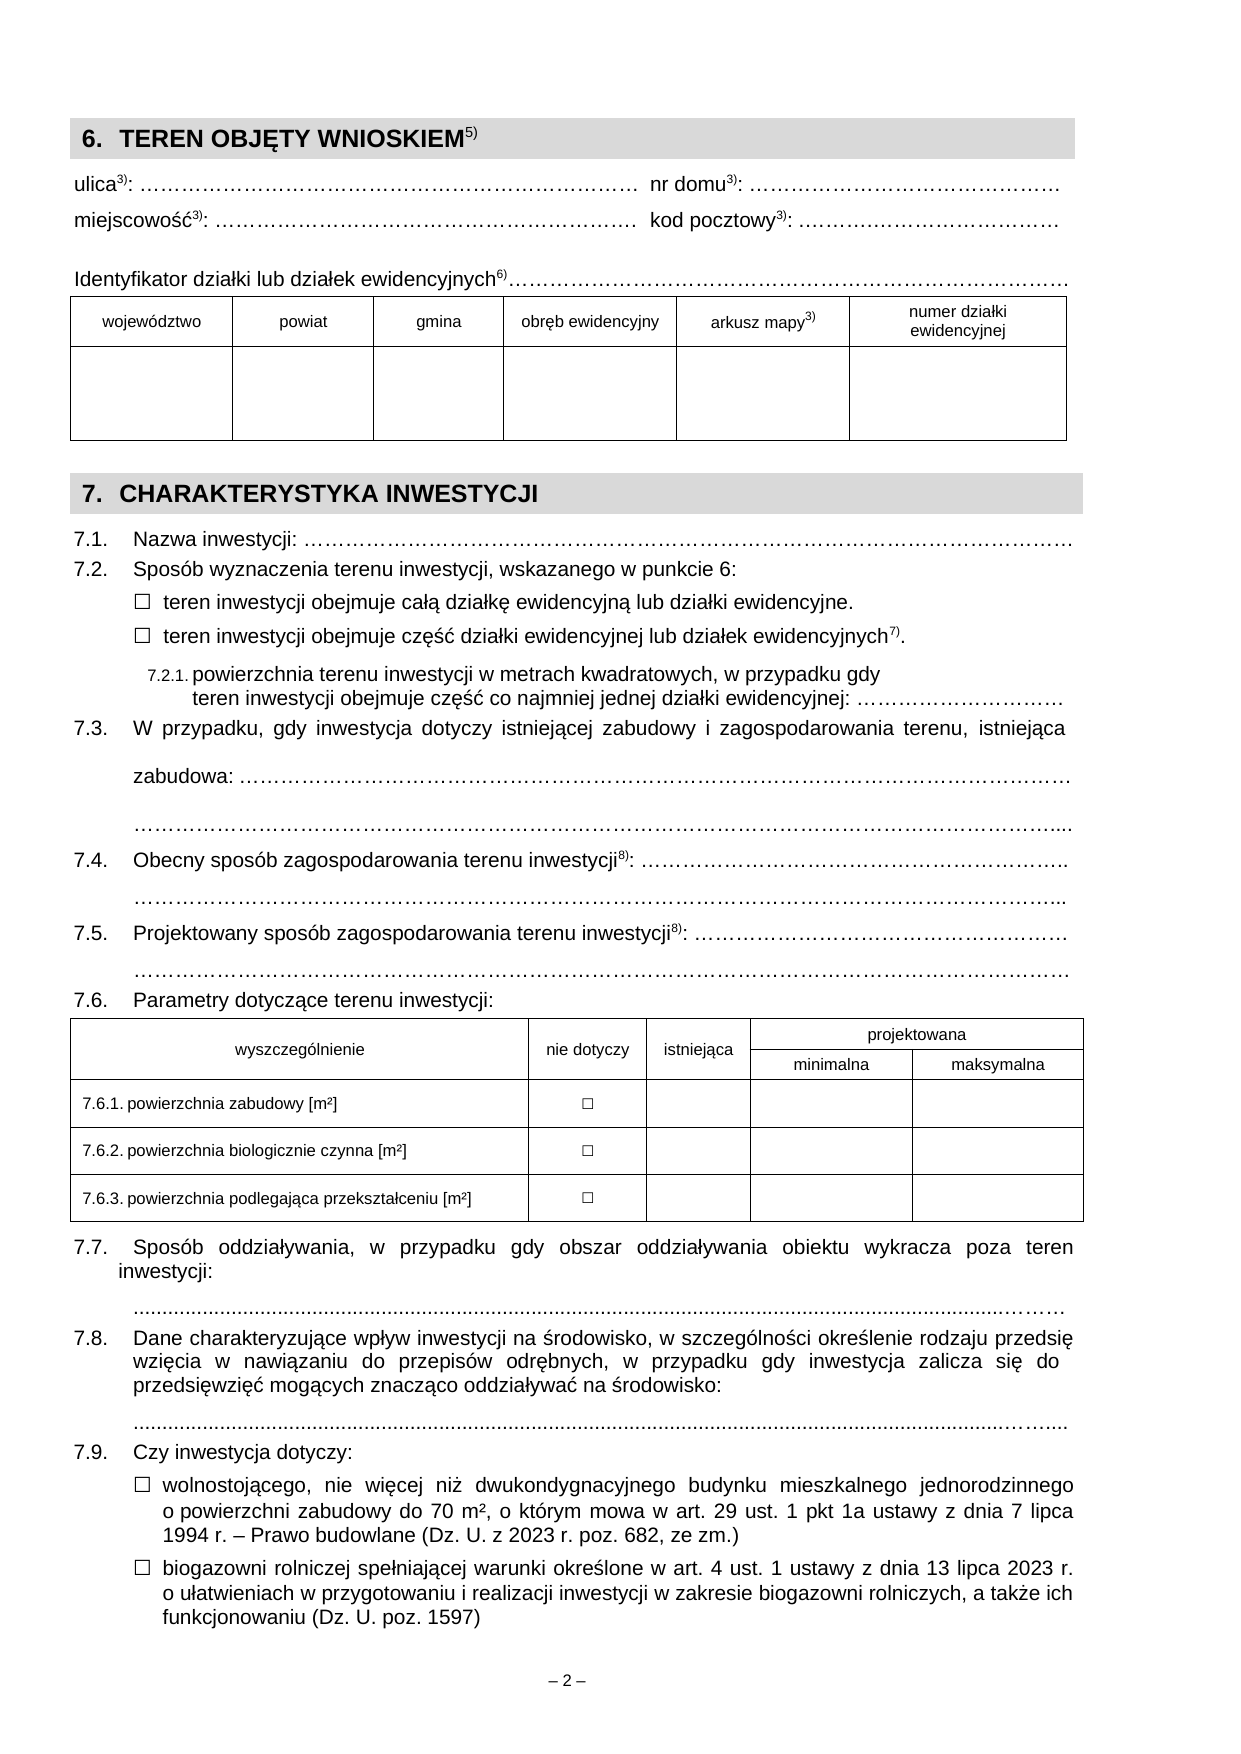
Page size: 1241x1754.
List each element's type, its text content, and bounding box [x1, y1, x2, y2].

table_cell [913, 1080, 1083, 1127]
table_header istniejąca [647, 1019, 750, 1079]
table_cell [647, 1080, 750, 1127]
subtitle powierzchnia terenu inwestycji w metrach kwadratowych, w przypadku gdy teren inwestycji obejmuje część co najmniej jednej działki ewidencyjnej: ………………………… [147, 662, 1075, 710]
table_header projektowana [751, 1019, 1083, 1049]
table_cell [233, 347, 373, 440]
table_header obręb ewidencyjny [504, 297, 676, 346]
table_cell [751, 1175, 912, 1221]
table_cell [913, 1128, 1083, 1174]
table_cell [504, 347, 676, 440]
text ……………………………………………………………………………………………………………………… [118, 958, 1075, 982]
subtitle W przypadku, gdy inwestycja dotyczy istniejącej zabudowy i zagospodarowania terenu, istniejąca zabudowa: ………………………………………………………………………………………………………… [73, 716, 1075, 788]
subtitle Parametry dotyczące terenu inwestycji: [73, 988, 1075, 1012]
table_cell powierzchnia zabudowy [m²] [71, 1080, 528, 1127]
subtitle Nazwa inwestycji: ………………………………………………………………………………………………… [73, 527, 1075, 551]
subtitle .......................................................................................................................................................……… [118, 1295, 1075, 1319]
table_header CHARAKTERYSTYKA INWESTYCJI [70, 473, 1083, 514]
text biogazowni rolniczej spełniającej warunki określone w art. 4 ust. 1 ustawy z dnia 13 lipca 2023 r. o ułatwieniach w przygotowaniu i realizacji inwestycji w zakresie biogazowni rolniczych, a także ich funkcjonowaniu (Dz. U. poz. 1597) [133, 1553, 1075, 1629]
subtitle wolnostojącego, nie więcej niż dwukondygnacyjnego budynku mieszkalnego jednorodzinnego o powierzchni zabudowy do 70 m², o którym mowa w art. 29 ust. 1 pkt 1a ustawy z dnia 7 lipca 1994 r. – Prawo budowlane (Dz. U. z 2023 r. poz. 682, ze zm.) [133, 1470, 1075, 1546]
table_cell [677, 347, 849, 440]
table_header wyszczególnienie [71, 1019, 528, 1079]
table_cell [529, 1175, 646, 1221]
table_cell [751, 1128, 912, 1174]
table_cell maksymalna [913, 1050, 1083, 1079]
table_cell [850, 347, 1066, 440]
table_cell [529, 1128, 646, 1174]
subtitle Dane charakteryzujące wpływ inwestycji na środowisko, w szczególności określenie rodzaju przedsię wzięcia w nawiązaniu do przepisów odrębnych, w przypadku gdy inwestycja zalicza się do przedsięwzięć mogących znacząco oddziaływać na środowisko: [73, 1325, 1075, 1397]
text …………………………………………………………………………………………………………………….... [118, 812, 1075, 836]
table_header numer działki ewidencyjnej [850, 297, 1066, 346]
subtitle Projektowany sposób zagospodarowania terenu inwestycji8): ……………………………………………… [73, 921, 1075, 945]
table_cell [529, 1080, 646, 1127]
subtitle Czy inwestycja dotyczy: [73, 1440, 1075, 1464]
table_header TEREN OBJĘTY WNIOSKIEM5) [70, 118, 1075, 159]
table_cell [374, 347, 503, 440]
table_cell powierzchnia podlegająca przekształceniu [m²] [71, 1175, 528, 1221]
text teren inwestycji obejmuje część działki ewidencyjnej lub działek ewidencyjnych7). [133, 621, 1075, 649]
table_cell powierzchnia biologicznie czynna [m²] [71, 1128, 528, 1174]
table_cell [913, 1175, 1083, 1221]
text teren inwestycji obejmuje całą działkę ewidencyjną lub działki ewidencyjne. [133, 587, 1075, 616]
text Identyfikator działki lub działek ewidencyjnych6)……………………………………………………………………… [74, 267, 1075, 291]
text miejscowość3): ……………………………………………………. kod pocztowy3): .……….……………………… [74, 208, 1075, 232]
text ……………………………………………………………………………………………………………………... [118, 885, 1075, 909]
table_header województwo [71, 297, 232, 346]
table_cell [647, 1175, 750, 1221]
table_cell minimalna [751, 1050, 912, 1079]
table_header arkusz mapy3) [677, 297, 849, 346]
table_header powiat [233, 297, 373, 346]
text ulica3): ……………………………………………………………… nr domu3): ……………………………………… [74, 172, 1075, 196]
table_header gmina [374, 297, 503, 346]
subtitle Sposób wyznaczenia terenu inwestycji, wskazanego w punkcie 6: [73, 557, 1075, 581]
table_header nie dotyczy [529, 1019, 646, 1079]
subtitle Sposób oddziaływania, w przypadku gdy obszar oddziaływania obiektu wykracza poza teren inwestycji: [73, 1235, 1075, 1283]
table_cell [751, 1080, 912, 1127]
table_cell [647, 1128, 750, 1174]
subtitle Obecny sposób zagospodarowania terenu inwestycji8): …………………………………………………….. [73, 848, 1075, 872]
text .......................................................................................................................................................…….... [118, 1410, 1075, 1434]
table_cell [71, 347, 232, 440]
